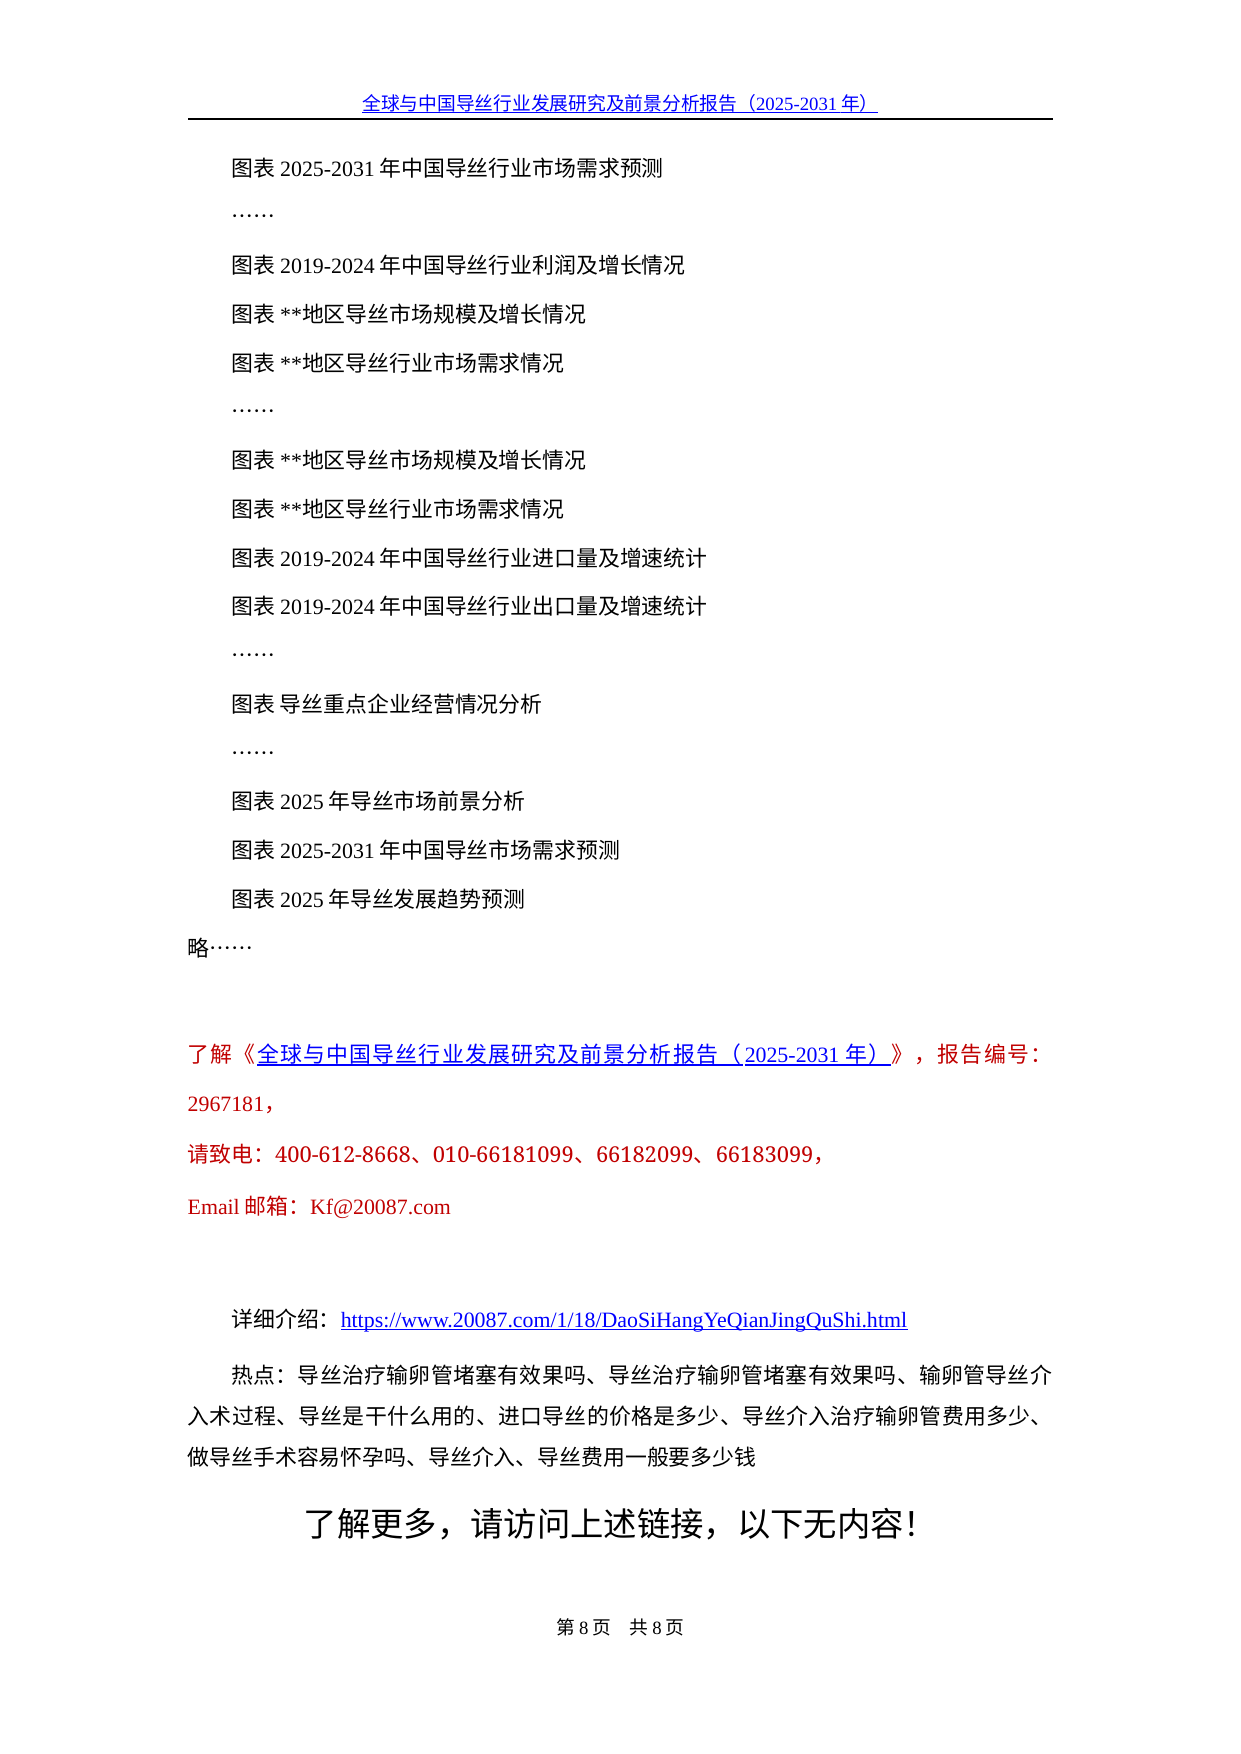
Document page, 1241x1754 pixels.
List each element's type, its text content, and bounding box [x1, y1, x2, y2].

title 了解更多，请访问上述链接，以下无内容！ [187, 1489, 1053, 1554]
text 请致电：400-612-8668、010-66181099、66182099、66183099， [187, 1137, 1053, 1169]
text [187, 150, 1053, 963]
text 了解《全球与中国导丝行业发展研究及前景分析报告（2025-2031年）》，报告编号：2967181， [187, 1037, 1053, 1118]
text 详细介绍：https://www.20087.com/1/18/DaoSiHangYeQianJingQuShi.html [187, 1301, 1053, 1334]
text Email邮箱：Kf@20087.com [187, 1188, 1053, 1221]
text 热点：导丝治疗输卵管堵塞有效果吗、导丝治疗输卵管堵塞有效果吗、输卵管导丝介入术过程、导丝是干什么用的、进口导丝的价格是多少、导丝介入治疗输卵管费用多少、做导丝手术容易怀孕吗、导丝介入、导丝费用一般要多少钱 [187, 1358, 1053, 1472]
